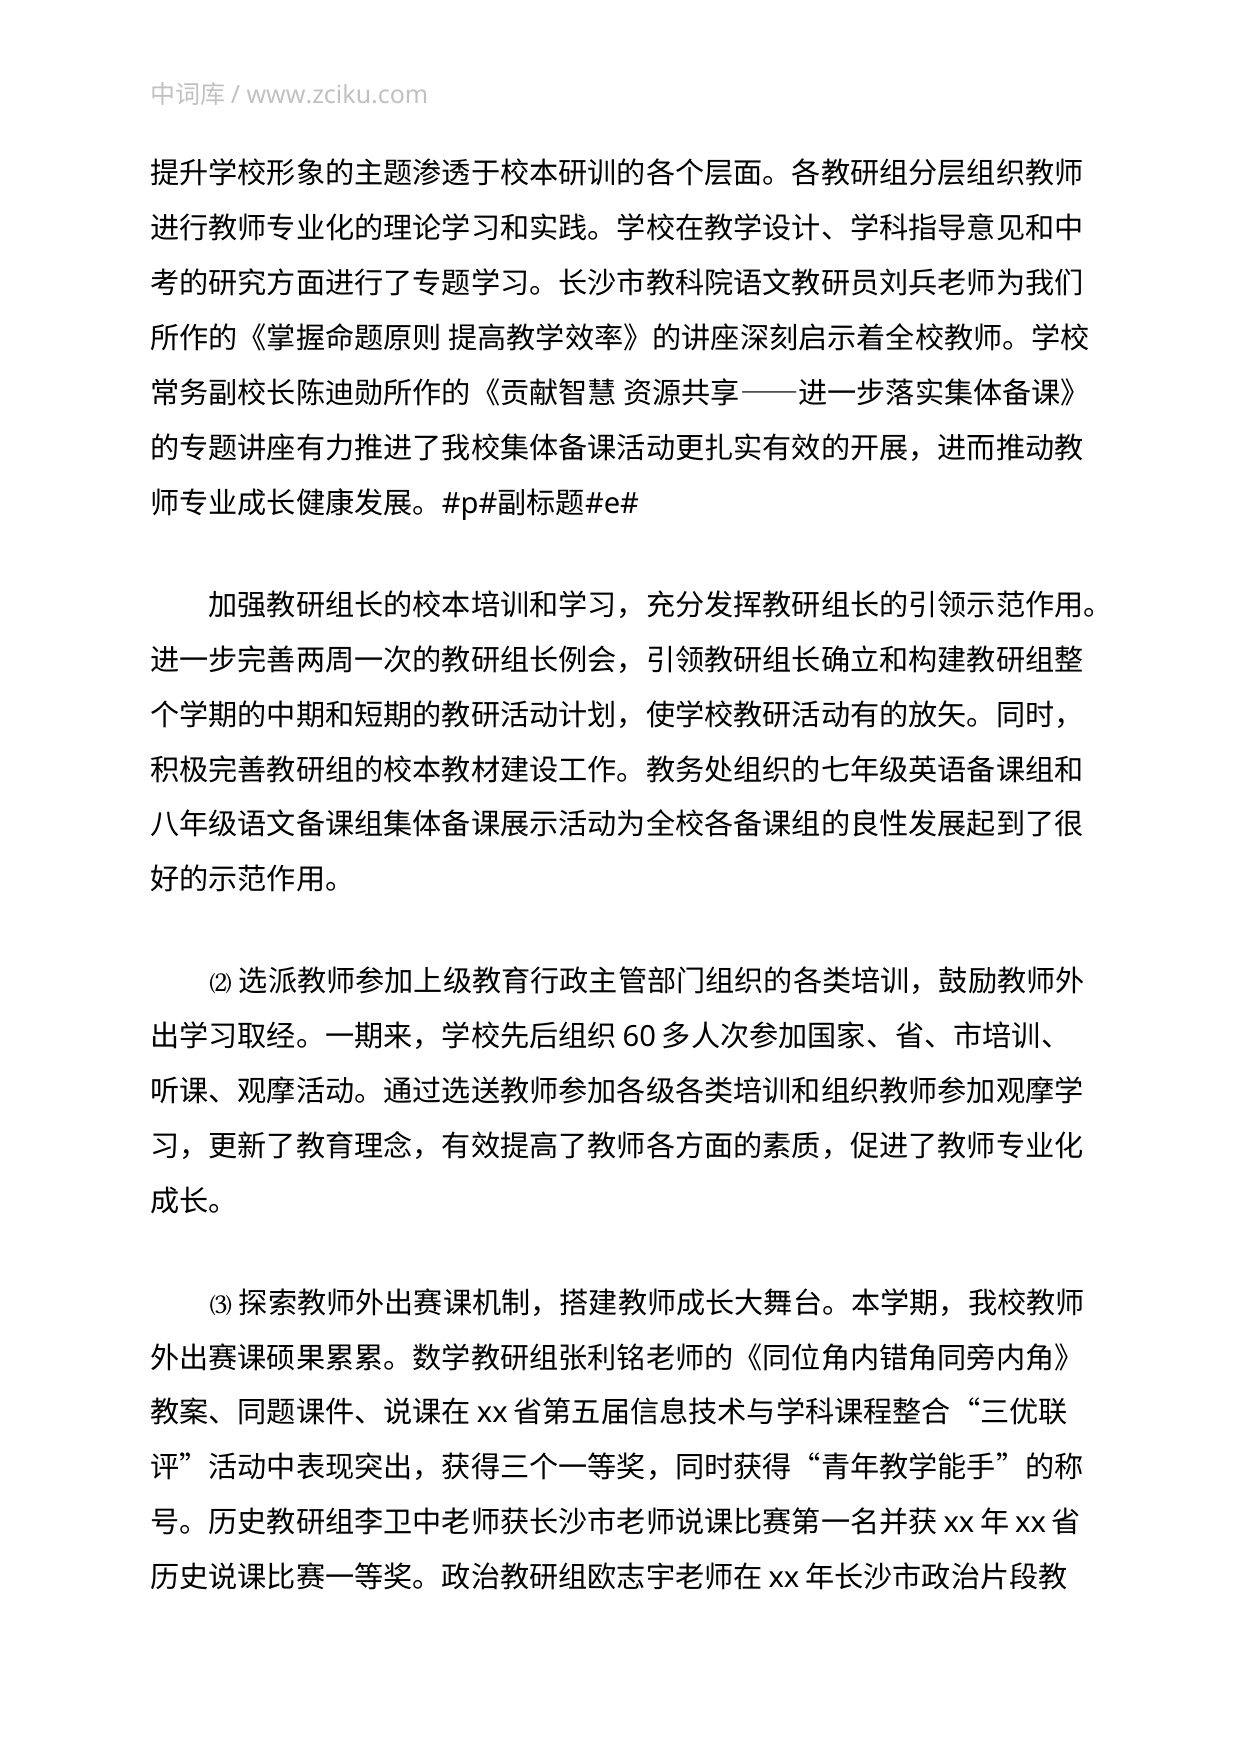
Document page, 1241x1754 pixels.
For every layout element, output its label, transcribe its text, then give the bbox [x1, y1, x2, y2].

text 加强教研组长的校本培训和学习，充分发挥教研组长的引领示范作用。进一步完善两周一次的教研组长例会，引领教研组长确立和构建教研组整个学期的中期和短期的教研活动计划，使学校教研活动有的放矢。同时，积极完善教研组的校本教材建设工作。教务处组织的七年级英语备课组和八年级语文备课组集体备课展示活动为全校各备课组的良性发展起到了很好的示范作用。 [150, 581, 1090, 898]
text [150, 1279, 1090, 1596]
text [150, 150, 1090, 522]
text ⑵选派教师参加上级教育行政主管部门组织的各类培训，鼓励教师外出学习取经。一期来，学校先后组织60多人次参加国家、省、市培训、听课、观摩活动。通过选送教师参加各级各类培训和组织教师参加观摩学习，更新了教育理念，有效提高了教师各方面的素质，促进了教师专业化成长。 [150, 958, 1090, 1220]
